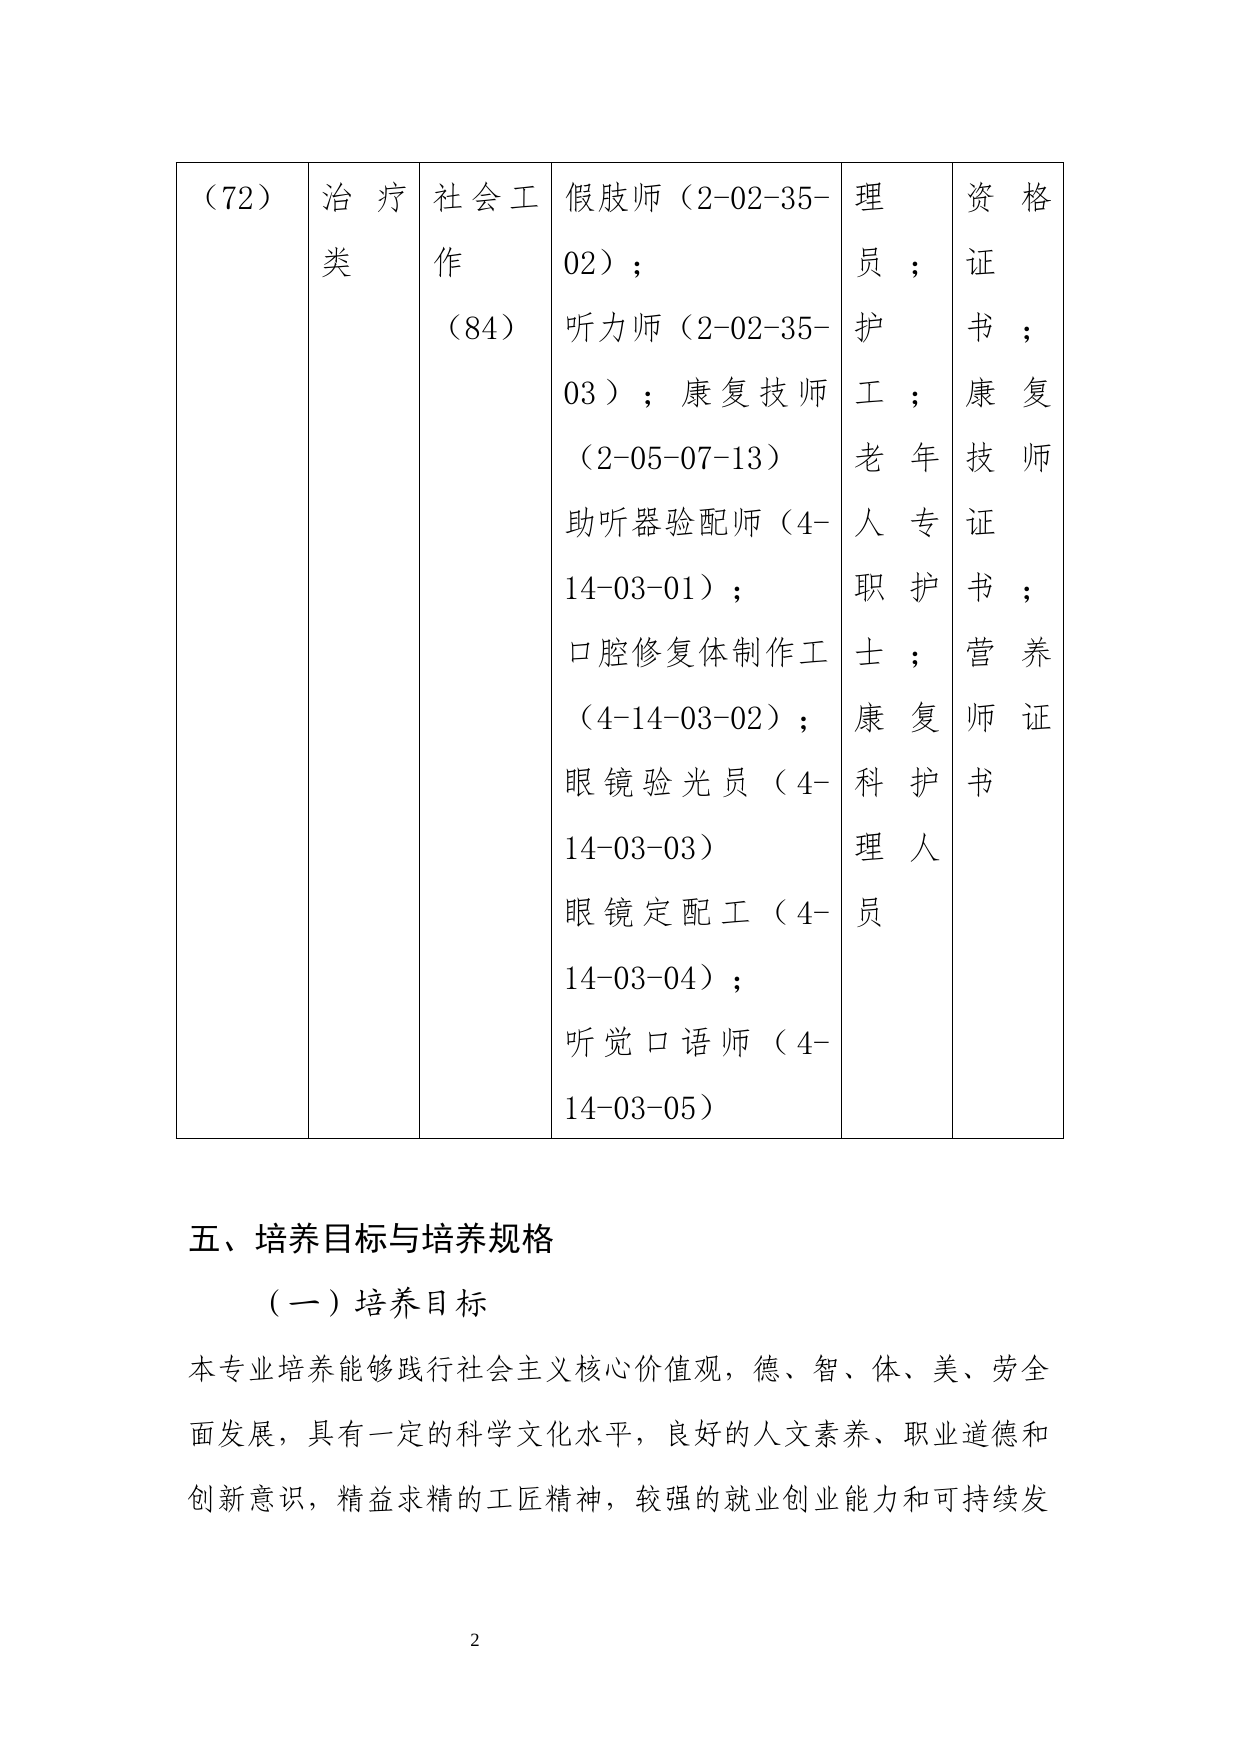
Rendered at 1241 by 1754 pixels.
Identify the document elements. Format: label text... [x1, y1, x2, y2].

table_cell 医药卫生大类（72） [177, 163, 308, 1138]
table_cell 卫生（84） 社会工作（84） [420, 163, 551, 1138]
table_cell 7206康复治疗类 [309, 163, 419, 1138]
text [187, 1334, 1053, 1529]
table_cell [842, 163, 952, 1138]
text 五、培养目标与培养规格 [187, 1204, 1053, 1269]
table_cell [953, 163, 1063, 1138]
text （一）培养目标 [187, 1269, 1053, 1334]
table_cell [552, 163, 841, 1138]
